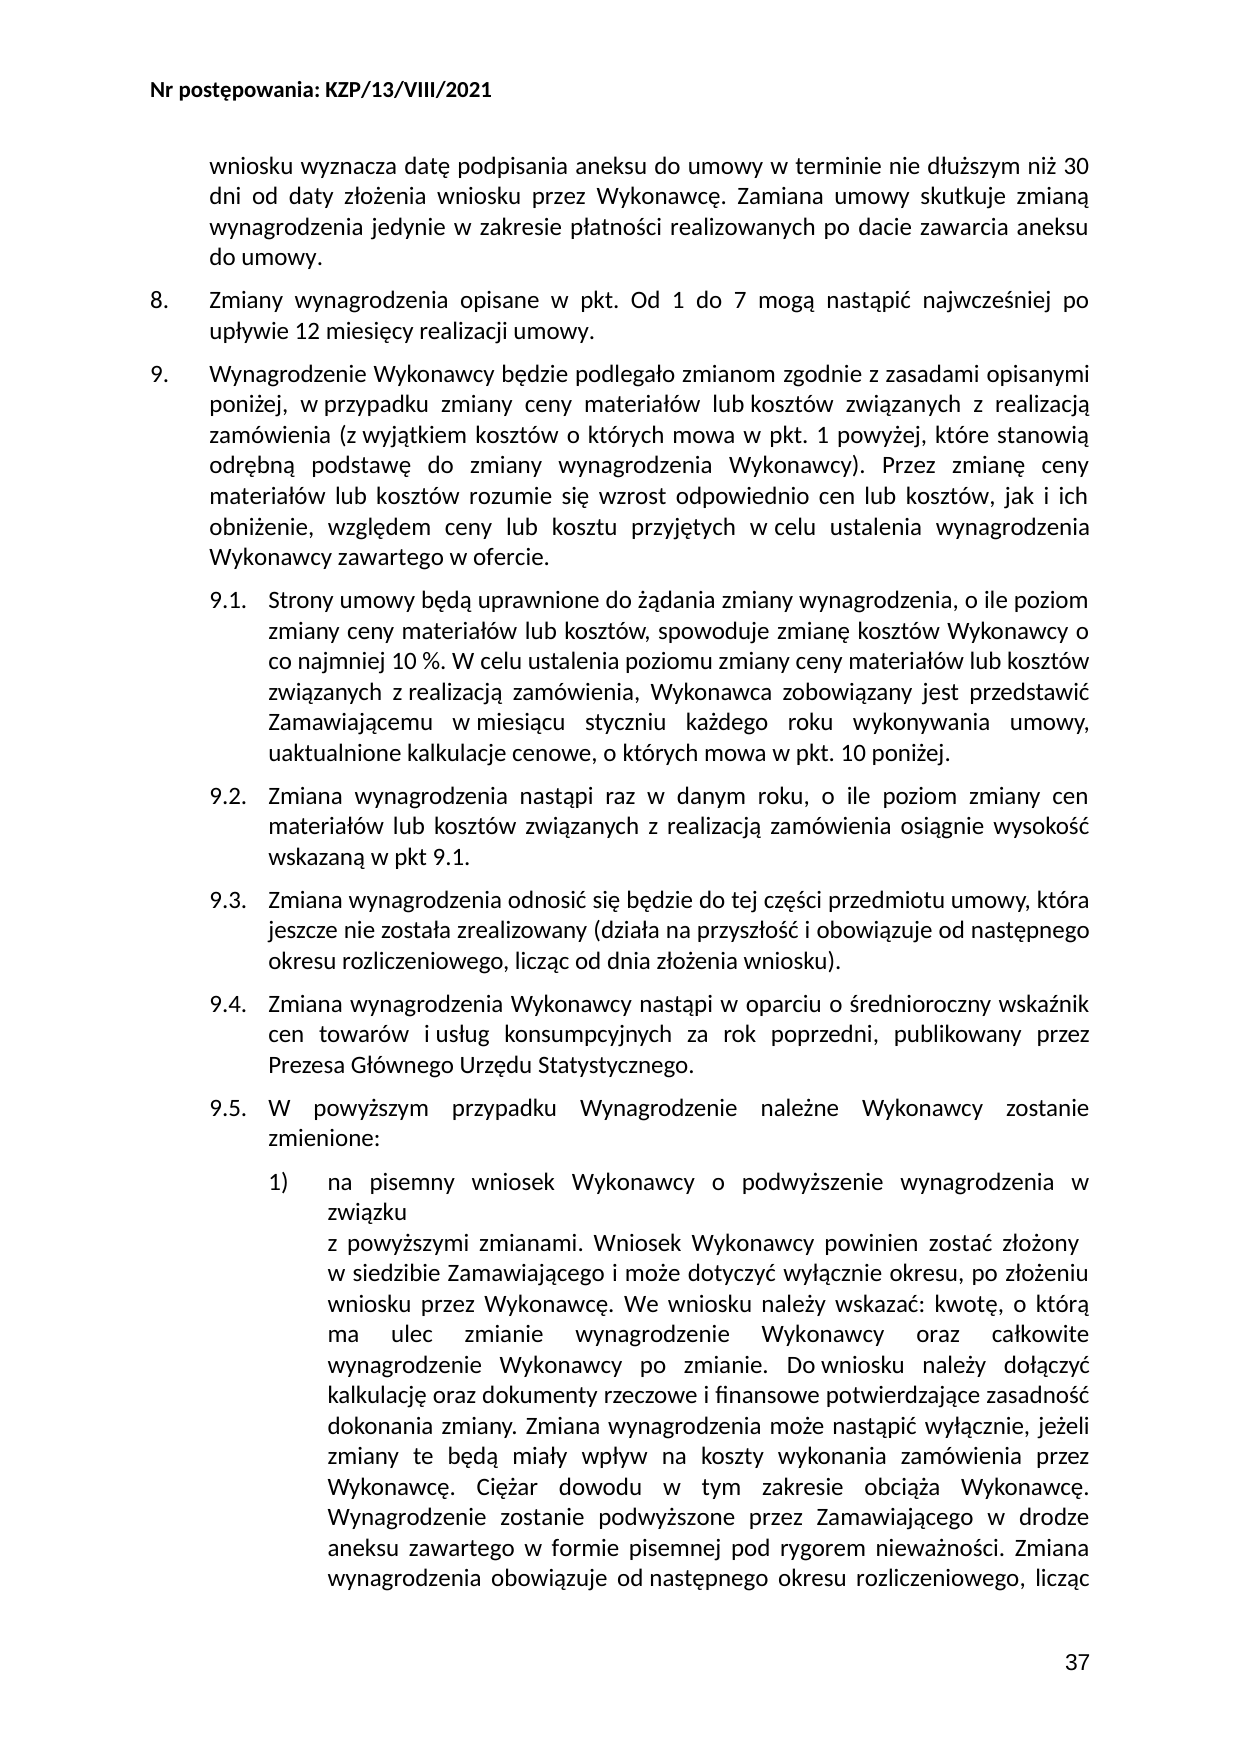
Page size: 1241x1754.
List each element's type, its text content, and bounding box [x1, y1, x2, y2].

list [150, 150, 1090, 272]
list Zmiana wynagrodzenia odnosić się będzie do tej części przedmiotu umowy, która jeszcze nie została zrealizowany (działa na przyszłość i obowiązuje od następnego okresu rozliczeniowego, licząc od dnia złożenia wniosku). [209, 884, 1090, 976]
list Strony umowy będą uprawnione do żądania zmiany wynagrodzenia, o ile poziom zmiany ceny materiałów lub kosztów, spowoduje zmianę kosztów Wykonawcy o co najmniej 10 %. W celu ustalenia poziomu zmiany ceny materiałów lub kosztów związanych z realizacją zamówienia, Wykonawca zobowiązany jest przedstawić Zamawiającemu w miesiącu styczniu każdego roku wykonywania umowy, uaktualnione kalkulacje cenowe, o których mowa w pkt. 10 poniżej. [209, 584, 1090, 767]
list Wynagrodzenie Wykonawcy będzie podlegało zmianom zgodnie z zasadami opisanymi poniżej, w przypadku zmiany ceny materiałów lub kosztów związanych z realizacją zamówienia (z wyjątkiem kosztów o których mowa w pkt. 1 powyżej, które stanowią odrębną podstawę do zmiany wynagrodzenia Wykonawcy). Przez zmianę ceny materiałów lub kosztów rozumie się wzrost odpowiednio cen lub kosztów, jak i ich obniżenie, względem ceny lub kosztu przyjętych w celu ustalenia wynagrodzenia Wykonawcy zawartego w ofercie. [150, 358, 1090, 572]
list Zmiana wynagrodzenia nastąpi raz w danym roku, o ile poziom zmiany cen materiałów lub kosztów związanych z realizacją zamówienia osiągnie wysokość wskazaną w pkt 9.1. [209, 780, 1090, 871]
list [268, 1166, 1090, 1593]
list W powyższym przypadku Wynagrodzenie należne Wykonawcy zostanie zmienione: [209, 1092, 1090, 1153]
list Zmiany wynagrodzenia opisane w pkt. Od 1 do 7 mogą nastąpić najwcześniej po upływie 12 miesięcy realizacji umowy. [150, 284, 1090, 346]
list Zmiana wynagrodzenia Wykonawcy nastąpi w oparciu o średnioroczny wskaźnik cen towarów i usług konsumpcyjnych za rok poprzedni, publikowany przez Prezesa Głównego Urzędu Statystycznego. [209, 988, 1090, 1079]
